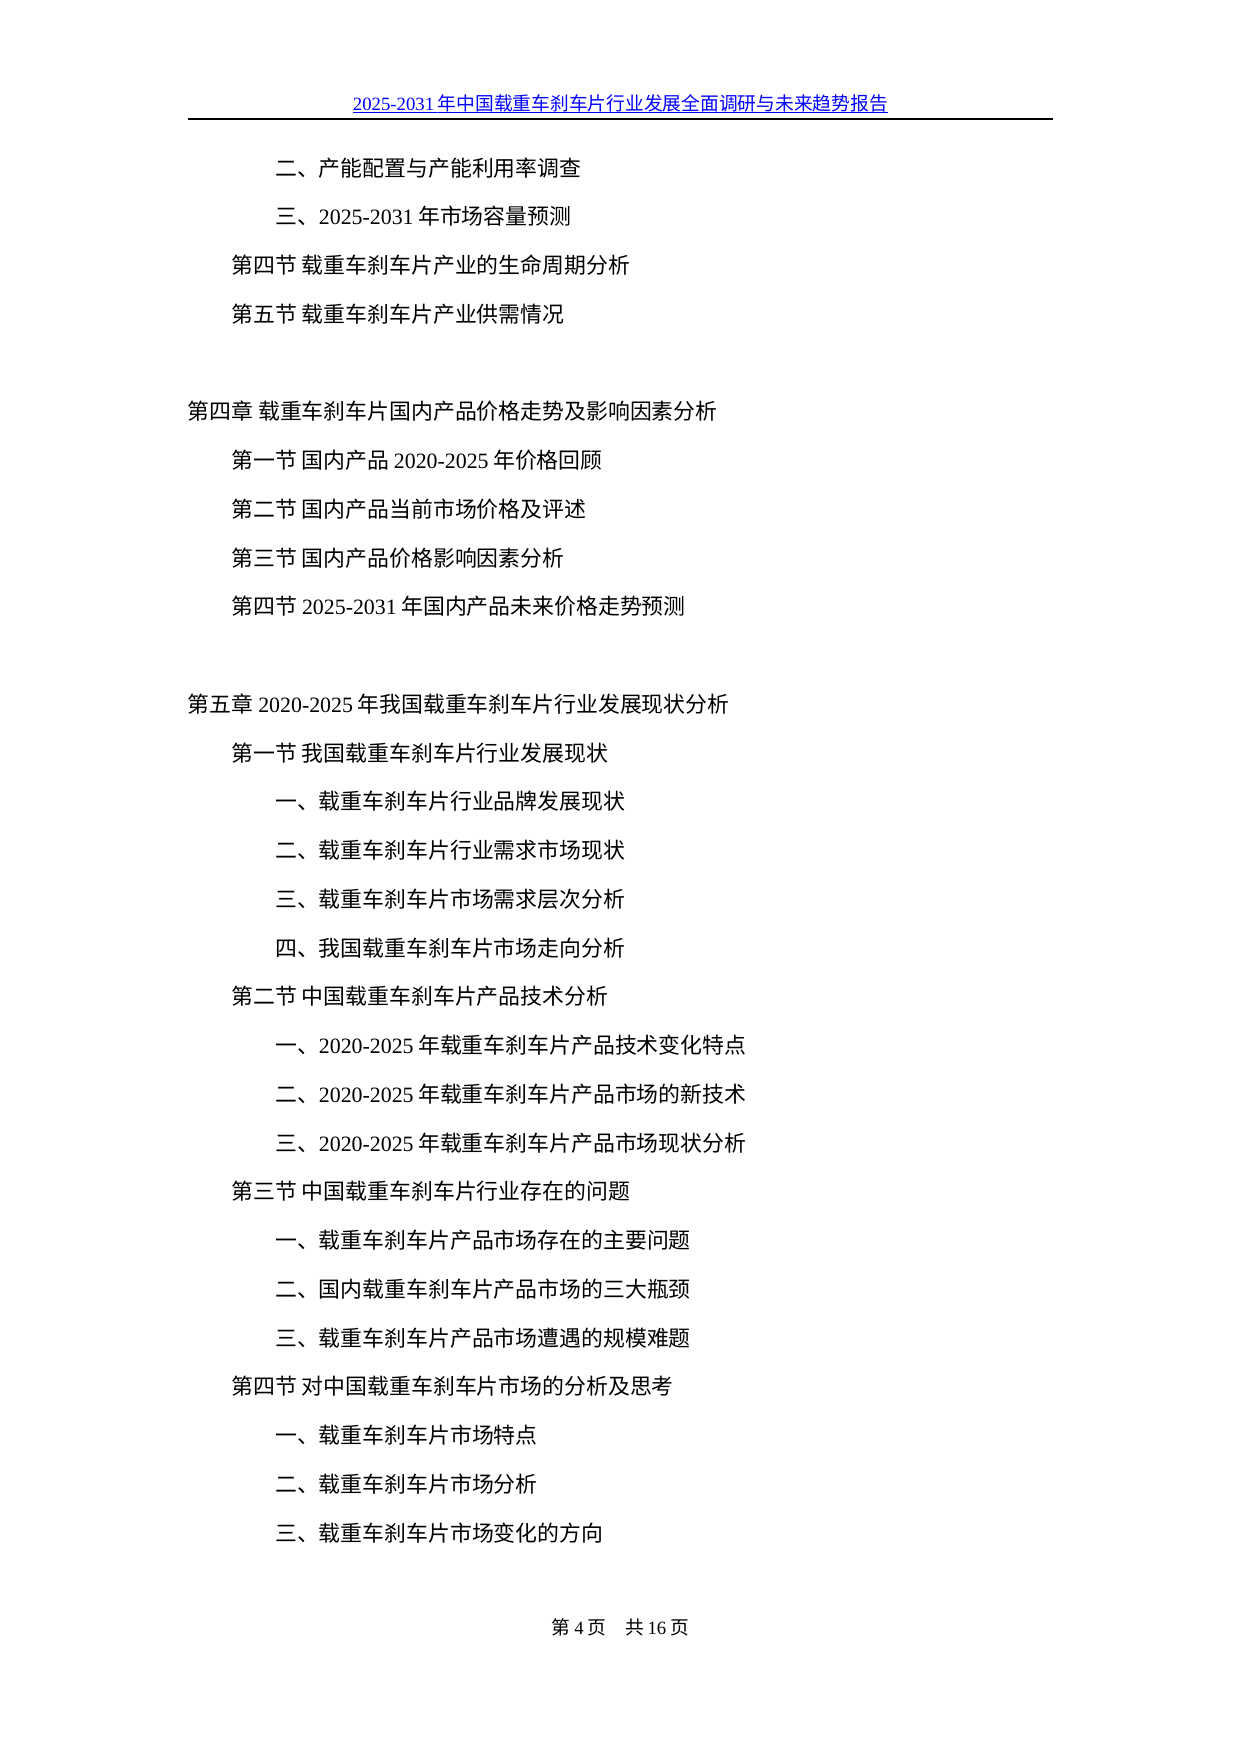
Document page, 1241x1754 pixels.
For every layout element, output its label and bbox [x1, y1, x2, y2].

text [187, 150, 1053, 1548]
